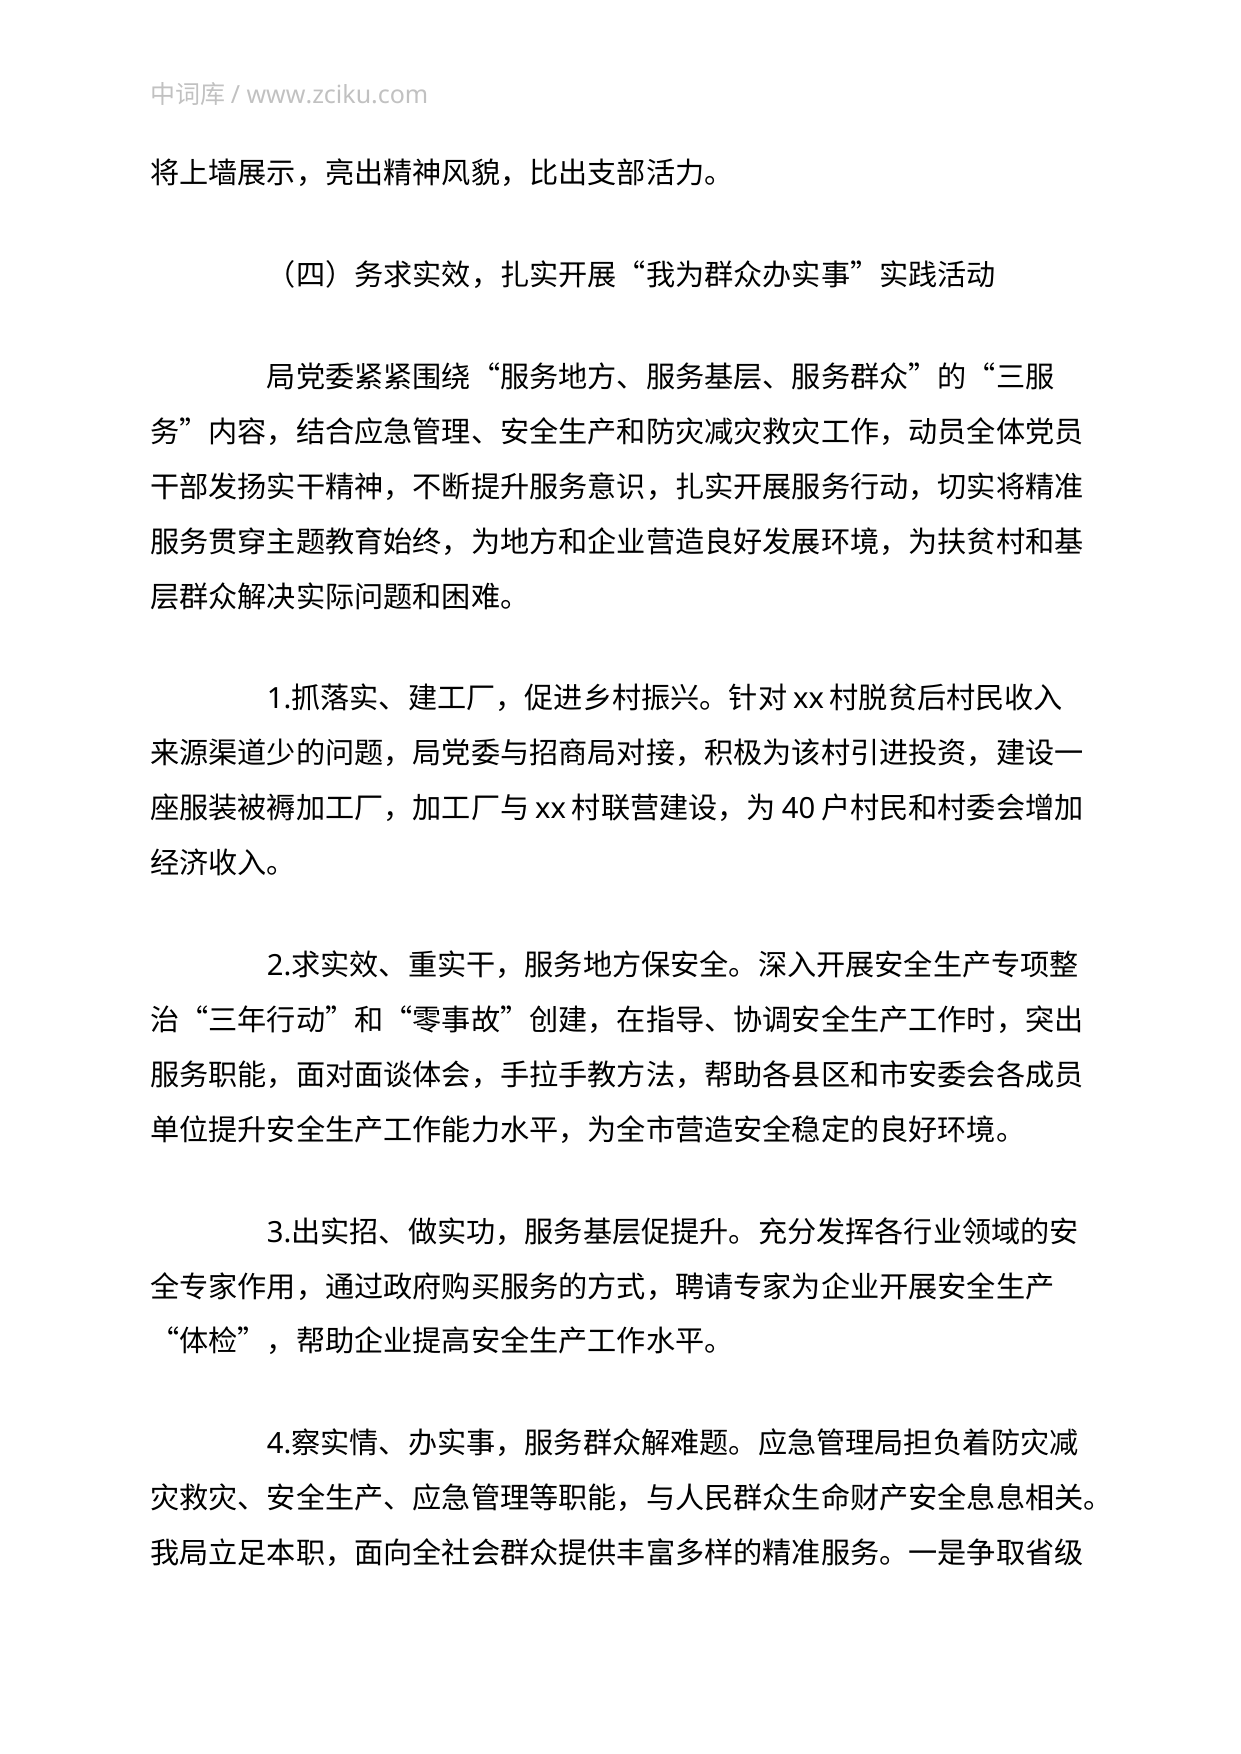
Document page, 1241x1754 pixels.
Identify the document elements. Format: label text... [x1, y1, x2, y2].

text 1.抓落实、建工厂，促进乡村振兴。针对xx村脱贫后村民收入来源渠道少的问题，局党委与招商局对接，积极为该村引进投资，建设一座服装被褥加工厂，加工厂与xx村联营建设，为40户村民和村委会增加经济收入。 [150, 675, 1090, 882]
text 3.出实招、做实功，服务基层促提升。充分发挥各行业领域的安全专家作用，通过政府购买服务的方式，聘请专家为企业开展安全生产“体检”，帮助企业提高安全生产工作水平。 [150, 1208, 1090, 1360]
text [150, 1420, 1090, 1572]
text 局党委紧紧围绕“服务地方、服务基层、服务群众”的“三服务”内容，结合应急管理、安全生产和防灾减灾救灾工作，动员全体党员干部发扬实干精神，不断提升服务意识，扎实开展服务行动，切实将精准服务贯穿主题教育始终，为地方和企业营造良好发展环境，为扶贫村和基层群众解决实际问题和困难。 [150, 353, 1090, 615]
text 2.求实效、重实干，服务地方保安全。深入开展安全生产专项整治“三年行动”和“零事故”创建，在指导、协调安全生产工作时，突出服务职能，面对面谈体会，手拉手教方法，帮助各县区和市安委会各成员单位提升安全生产工作能力水平，为全市营造安全稳定的良好环境。 [150, 942, 1090, 1149]
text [150, 150, 1090, 192]
text （四）务求实效，扎实开展“我为群众办实事”实践活动 [150, 252, 1090, 294]
